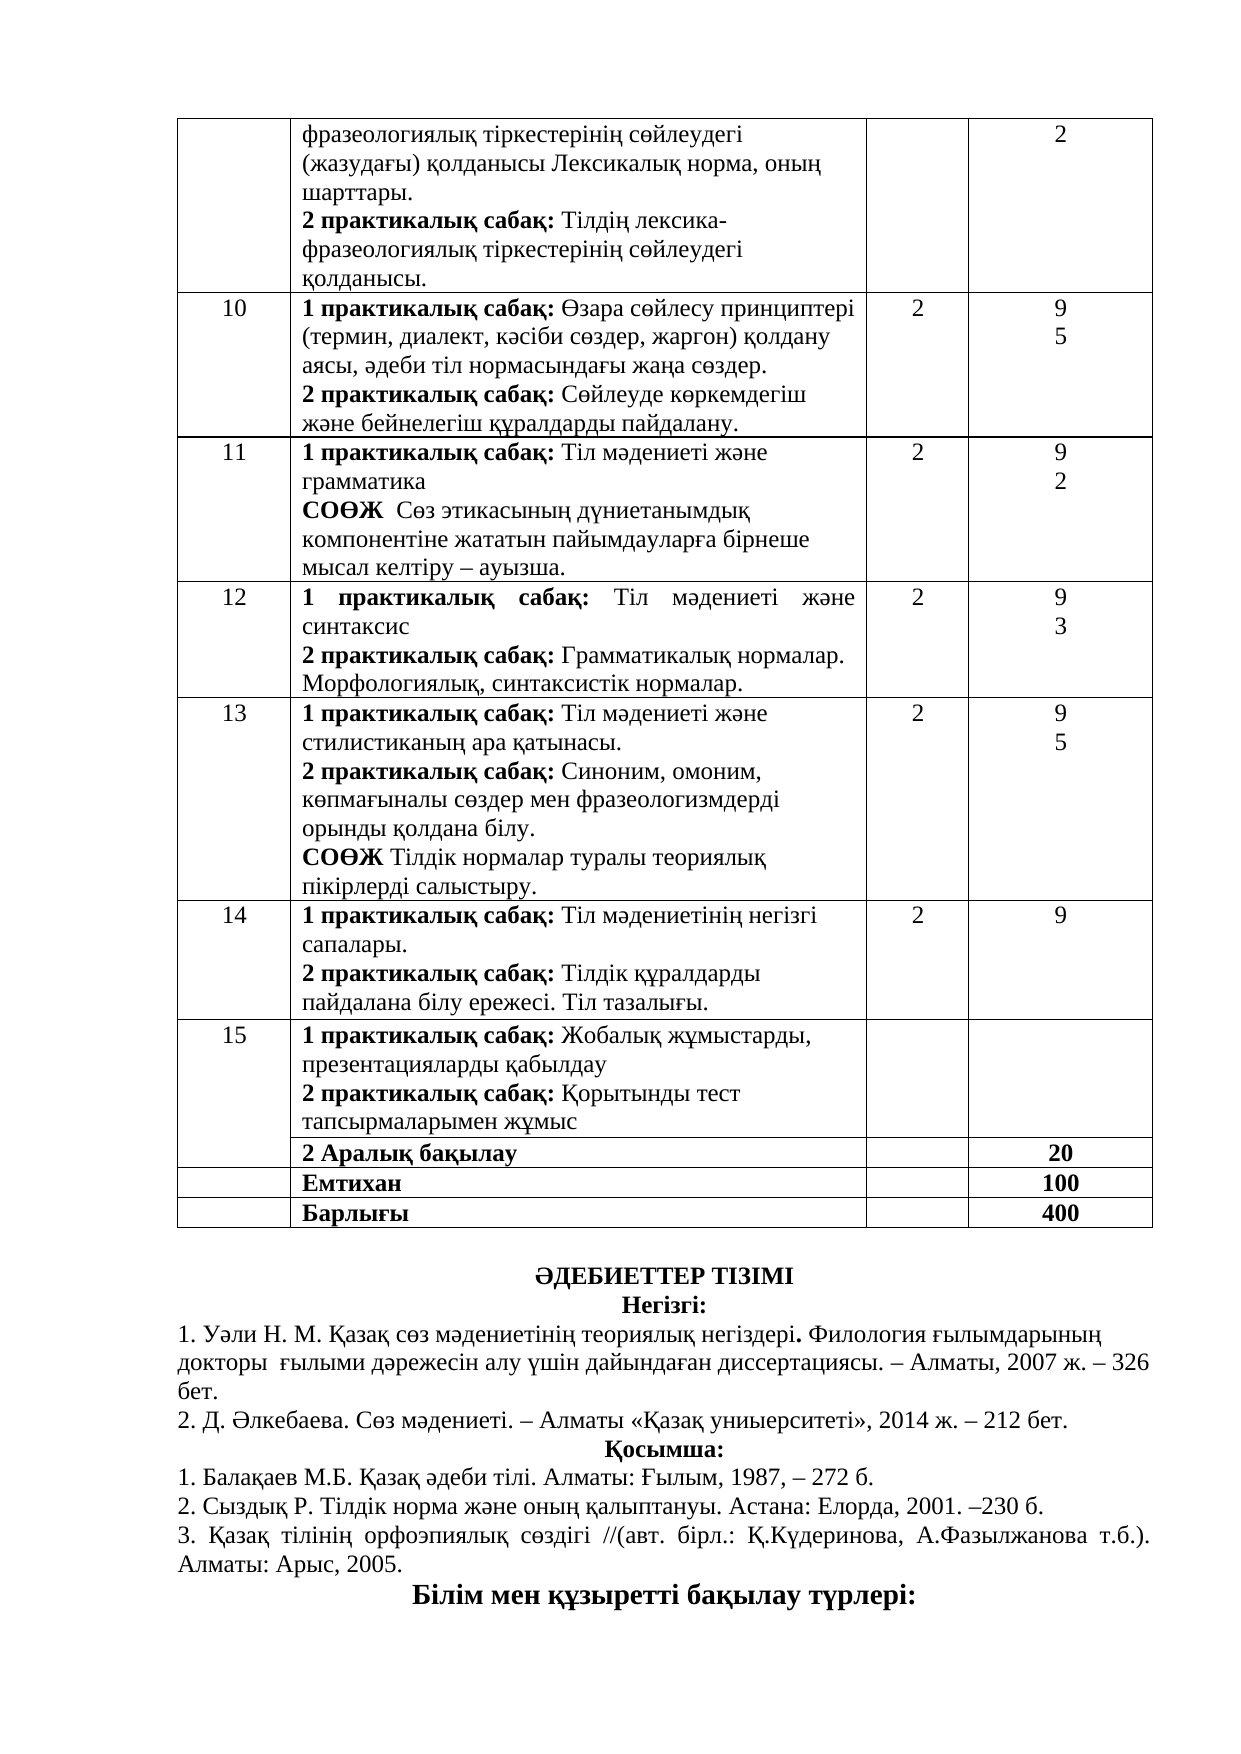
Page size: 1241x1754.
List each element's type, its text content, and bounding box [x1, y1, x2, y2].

table_cell 2 [867, 438, 968, 581]
table_cell 1 практикалық сабақ: Тіл мәдениеті және грамматика СОӨЖ Сөз этикасының дүниетанымдық компонентіне жататын пайымдауларға бірнеше мысал келтіру – ауызша. [291, 438, 866, 581]
text 1. Балақаев М.Б. Қазақ әдеби тілі. Алматы: Ғылым, 1987, – 272 б. [177, 1462, 1152, 1491]
table_cell 20 [969, 1138, 1152, 1167]
table_cell [178, 1198, 290, 1227]
table_cell 2 [867, 293, 968, 436]
table_cell 400 [969, 1198, 1152, 1227]
table_cell [969, 1020, 1152, 1137]
table_cell 13 [178, 698, 290, 899]
table_cell 100 [969, 1168, 1152, 1197]
table_cell 2 [867, 119, 968, 292]
text Білім мен құзыретті бақылау түрлері: [177, 1577, 1152, 1611]
table_cell 9 [178, 119, 290, 292]
table_cell 1 практикалық сабақ: Тіл мәдениеті және синтаксис 2 практикалық сабақ: Грамматикалық нормалар. Морфологиялық, синтаксистік нормалар. [291, 582, 866, 697]
table_cell 15 [178, 1020, 290, 1167]
table_cell 2 [867, 582, 968, 697]
table_cell [178, 1168, 290, 1197]
table_cell Барлығы [291, 1198, 866, 1227]
text 2. Сыздық Р. Тілдік норма және оның қалыптануы. Астана: Елорда, 2001. –230 б. [177, 1491, 1152, 1520]
text ӘДЕБИЕТТЕР ТІЗІМІ [177, 1261, 1152, 1290]
text 2. Д. Әлкебаева. Сөз мәдениеті. – Алматы «Қазақ униыерситеті», 2014 ж. – 212 бет. [177, 1405, 1152, 1434]
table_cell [291, 119, 866, 292]
table_cell 1 практикалық сабақ: Тіл мәдениетінің негізгі сапалары. 2 практикалық сабақ: Тілдік құралдарды пайдалана білу ережесі. Тіл тазалығы. [291, 901, 866, 1019]
table_cell 9 5 [969, 698, 1152, 899]
table_cell 9 2 [969, 119, 1152, 292]
table_cell Емтихан [291, 1168, 866, 1197]
table_cell 1 практикалық сабақ: Өзара сөйлесу принциптері (термин, диалект, кәсіби сөздер, жаргон) қолдану аясы, әдеби тіл нормасындағы жаңа сөздер. 2 практикалық сабақ: Сөйлеуде көркемдегіш және бейнелегіш құралдарды пайдалану. [291, 293, 866, 436]
table_cell 9 3 [969, 582, 1152, 697]
text Қосымша: [177, 1434, 1152, 1462]
table_cell [867, 1020, 968, 1137]
table_cell 10 [178, 293, 290, 436]
table_cell [867, 1138, 968, 1167]
table_cell 11 [178, 438, 290, 581]
table_cell 9 [969, 901, 1152, 1019]
table_cell 1 практикалық сабақ: Тіл мәдениеті және стилистиканың ара қатынасы. 2 практикалық сабақ: Синоним, омоним, көпмағыналы сөздер мен фразеологизмдерді орынды қолдана білу. СОӨЖ Тілдік нормалар туралы теориялық пікірлерді салыстыру. [291, 698, 866, 899]
table_cell 2 [867, 698, 968, 899]
table_cell [867, 1198, 968, 1227]
table_cell 14 [178, 901, 290, 1019]
table_cell 2 [867, 901, 968, 1019]
table_cell 12 [178, 582, 290, 697]
text Негізгі: [177, 1290, 1152, 1319]
text 1. Уәли Н. М. Қазақ сөз мәдениетінің теориялық негіздері. Филология ғылымдарының докторы ғылыми дәрежесін алу үшін дайындаған диссертациясы. – Алматы, 2007 ж. – 326 бет. [177, 1319, 1152, 1405]
table_cell 9 5 [969, 293, 1152, 436]
table_cell 1 практикалық сабақ: Жобалық жұмыстарды, презентацияларды қабылдау 2 практикалық сабақ: Қорытынды тест тапсырмаларымен жұмыс [291, 1020, 866, 1137]
table_cell 2 Аралық бақылау [291, 1138, 866, 1167]
text 3. Қазақ тілінің орфоэпиялық сөздігі //(авт. бірл.: Қ.Күдеринова, А.Фазылжанова т.б.). Алматы: Арыс, 2005. [177, 1520, 1152, 1577]
table_cell 9 2 [969, 438, 1152, 581]
table_cell [867, 1168, 968, 1197]
